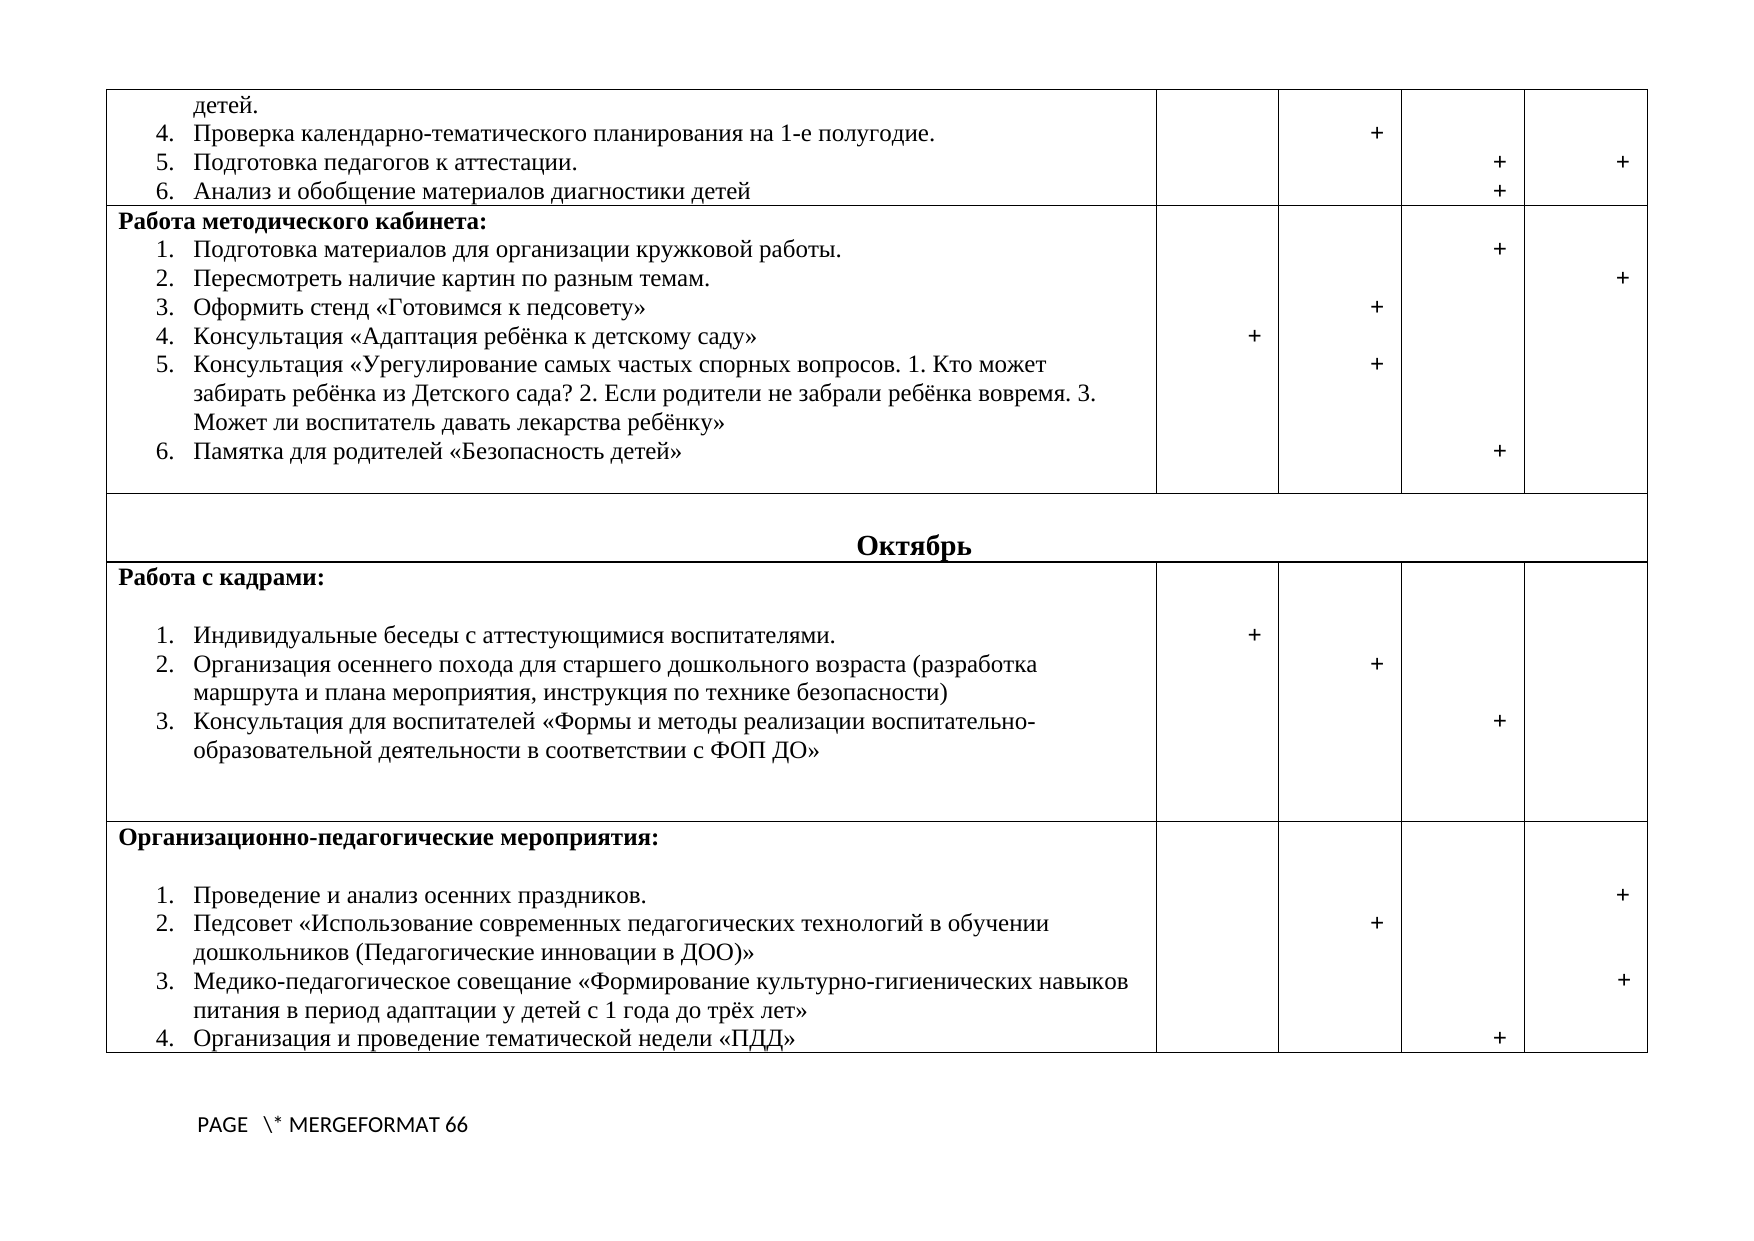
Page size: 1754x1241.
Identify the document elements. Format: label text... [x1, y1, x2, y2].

table_cell + + [1402, 822, 1524, 1052]
table_cell + [1157, 206, 1278, 493]
table_cell + [1279, 563, 1401, 821]
table_cell [1525, 563, 1647, 821]
table_cell Работа методического кабинета: Подготовка материалов для организации кружковой работы. Пересмотреть наличие картин по разным темам. Оформить стенд «Готовимся к педсовету» Консультация «Адаптация ребёнка к детскому саду» Консультация «Урегулирование самых частых спорных вопросов. 1. Кто может забирать ребёнка из Детского сада? 2. Если родители не забрали ребёнка вовремя. 3. Может ли воспитатель давать лекарства ребёнку» Памятка для родителей «Безопасность детей» [107, 206, 1156, 493]
table_cell + + + [1279, 90, 1401, 205]
table_cell + + [1279, 206, 1401, 493]
table_cell + + + [1525, 822, 1647, 1052]
table_cell Работа с кадрами: Индивидуальные беседы с аттестующимися воспитателями. Организация осеннего похода для старшего дошкольного возраста (разработка маршрута и плана мероприятия, инструкция по технике безопасности) Консультация для воспитателей «Формы и методы реализации воспитательно-образовательной деятельности в соответствии с ФОП ДО» [107, 563, 1156, 821]
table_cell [107, 90, 1156, 205]
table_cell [107, 822, 1156, 1052]
table_cell + [1157, 90, 1278, 205]
table_cell + [1402, 563, 1524, 821]
table_cell [1157, 822, 1278, 1052]
table_cell + [1525, 90, 1647, 205]
table_cell + [1157, 563, 1278, 821]
table_cell + [1525, 206, 1647, 493]
table_cell + [1279, 822, 1401, 1052]
table_cell + + [1402, 206, 1524, 493]
table_cell Октябрь [107, 494, 1647, 561]
table_cell + + [1402, 90, 1524, 205]
